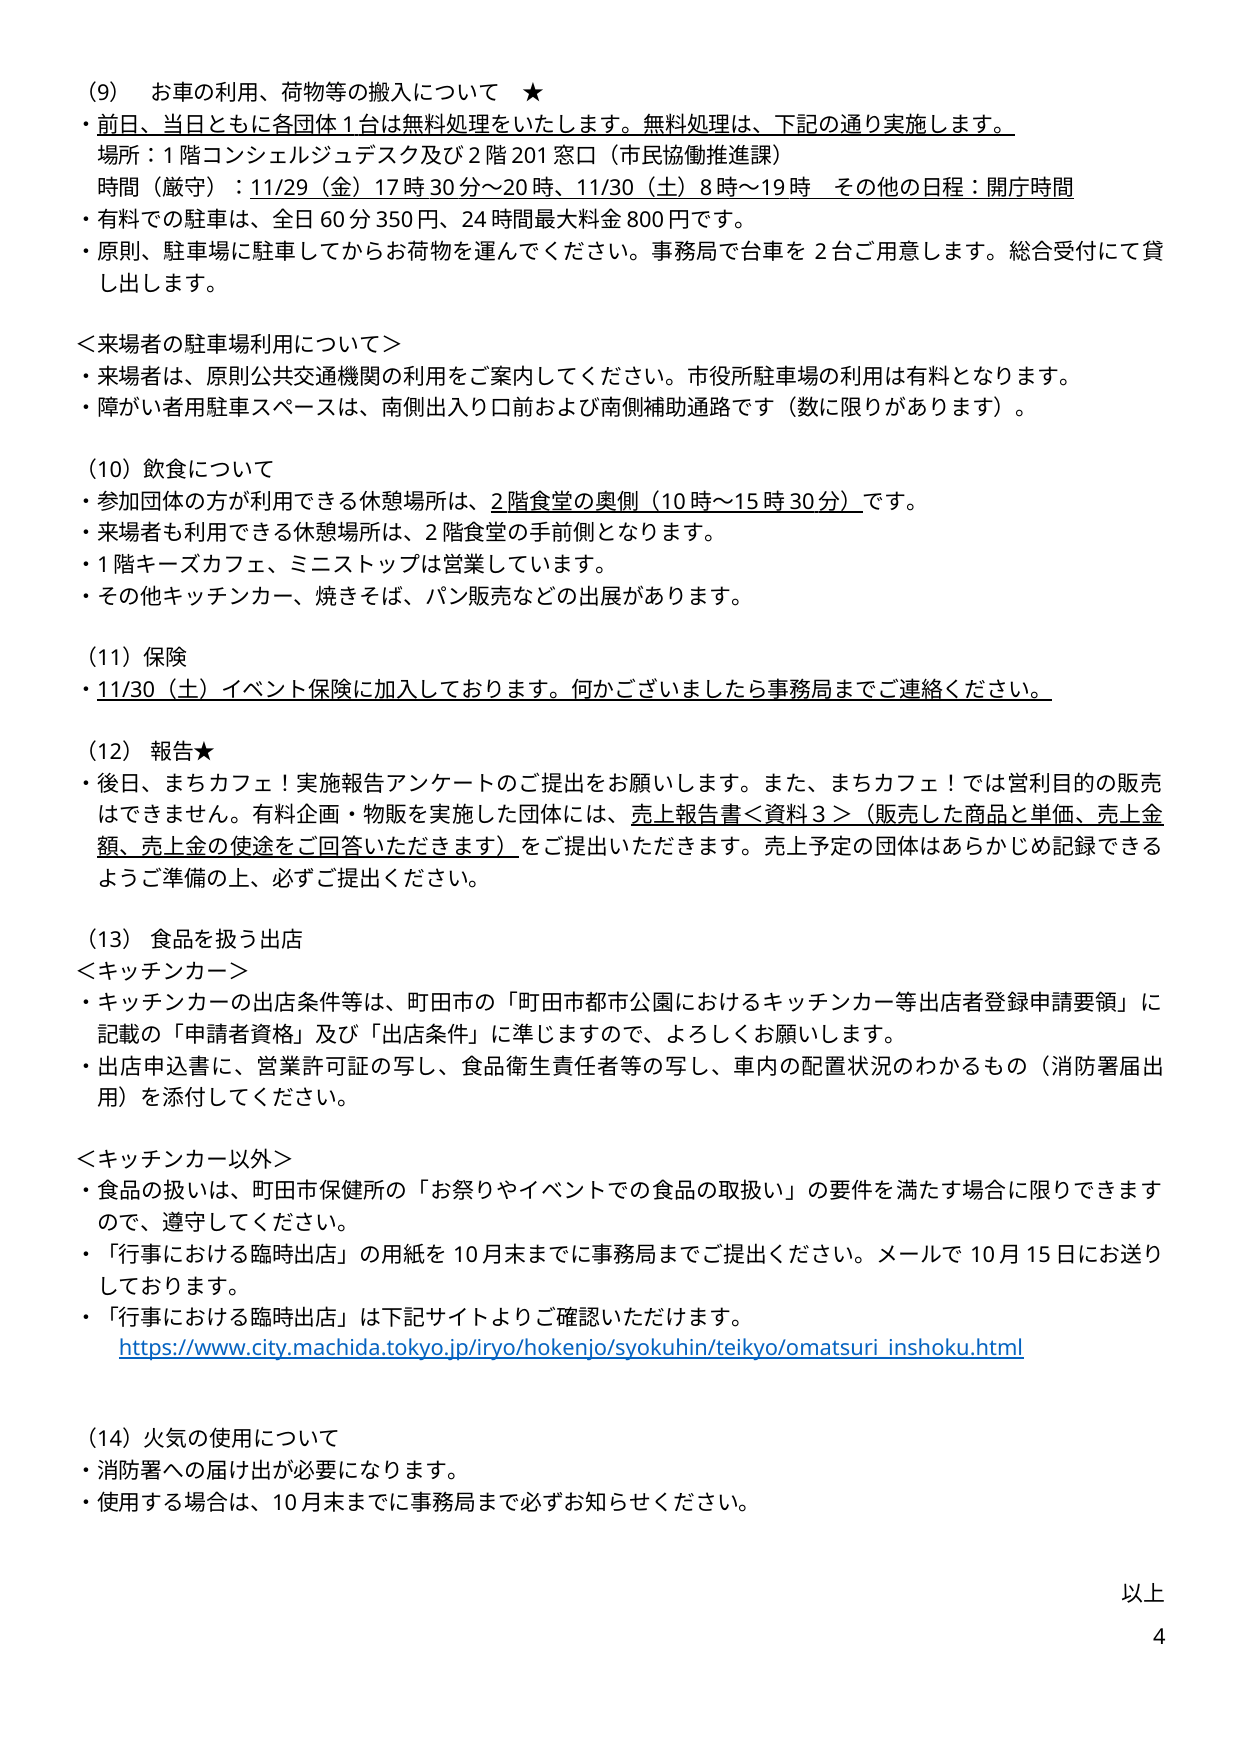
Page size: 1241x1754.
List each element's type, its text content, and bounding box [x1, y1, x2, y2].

text ・その他キッチンカー、焼きそば、パン販売などの出展があります。 [75, 579, 1165, 611]
text （10）飲食について [75, 452, 1165, 484]
text ・来場者も利用できる休憩場所は、2階食堂の手前側となります。 [75, 515, 1165, 547]
text （14）火気の使用について [75, 1421, 1165, 1453]
text ・前日、当日ともに各団体1台は無料処理をいたします。無料処理は、下記の通り実施します。 [75, 107, 1165, 138]
text ・来場者は、原則公共交通機関の利用をご案内してください。市役所駐車場の利用は有料となります。 [75, 359, 1165, 390]
text ・原則、駐車場に駐車してからお荷物を運んでください。事務局で台車を2台ご用意します。総合受付にて貸し出します。 [75, 234, 1165, 297]
text ・後日、まちカフェ！実施報告アンケートのご提出をお願いします。また、まちカフェ！では営利目的の販売はできません。有料企画・物販を実施した団体には、売上報告書＜資料３＞（販売した商品と単価、売上金額、売上金の使途をご回答いただきます）をご提出いただきます。売上予定の団体はあらかじめ記録できるようご準備の上、必ずご提出ください。 [75, 766, 1165, 892]
text ＜キッチンカー＞ [75, 954, 1165, 985]
text ＜来場者の駐車場利用について＞ [75, 327, 1165, 359]
text ・1階キーズカフェ、ミニストップは営業しています。 [75, 547, 1165, 579]
text ・消防署への届け出が必要になります。 [75, 1453, 1165, 1485]
text ＜キッチンカー以外＞ [75, 1142, 1165, 1173]
text 場所：1階コンシェルジュデスク及び2階201窓口（市民協働推進課） [97, 138, 1165, 170]
list 食品を扱う出店 [75, 922, 1165, 954]
text ・「行事における臨時出店」の用紙を10月末までに事務局までご提出ください。メールで10月15日にお送りしております。 [75, 1237, 1165, 1300]
text ・使用する場合は、10月末までに事務局まで必ずお知らせください。 [75, 1485, 1165, 1517]
list 報告★ [75, 734, 1165, 766]
text 時間（厳守）：11/29（金）17時30分～20時、11/30（土）8時～19時 その他の日程：開庁時間 [97, 170, 1165, 202]
list お車の利用、荷物等の搬入について ★ [75, 75, 1165, 107]
text ・有料での駐車は、全日60分350円、24時間最大料金800円です。 [75, 202, 1165, 234]
text ・食品の扱いは、町田市保健所の「お祭りやイベントでの食品の取扱い」の要件を満たす場合に限りできますので、遵守してください。 [75, 1173, 1165, 1237]
text ・11/30（土）イベント保険に加入しております。何かございましたら事務局までご連絡ください。 [75, 672, 1165, 704]
text ・キッチンカーの出店条件等は、町田市の「町田市都市公園におけるキッチンカー等出店者登録申請要領」に記載の「申請者資格」及び「出店条件」に準じますので、よろしくお願いします。 [75, 985, 1165, 1049]
text （11）保険 [75, 640, 1165, 672]
text ・参加団体の方が利用できる休憩場所は、2階食堂の奧側（10時～15時30分）です。 [75, 484, 1165, 515]
text ・「行事における臨時出店」は下記サイトよりご確認いただけます。 [75, 1300, 1165, 1332]
text ・障がい者用駐車スペースは、南側出入り口前および南側補助通路です（数に限りがあります）。 [75, 390, 1165, 422]
text https://www.city.machida.tokyo.jp/iryo/hokenjo/syokuhin/teikyo/omatsuri_inshoku.html [97, 1332, 1165, 1362]
text ・出店申込書に、営業許可証の写し、食品衛生責任者等の写し、車内の配置状況のわかるもの（消防署届出用）を添付してください。 [75, 1049, 1165, 1112]
text 以上 [75, 1576, 1165, 1608]
